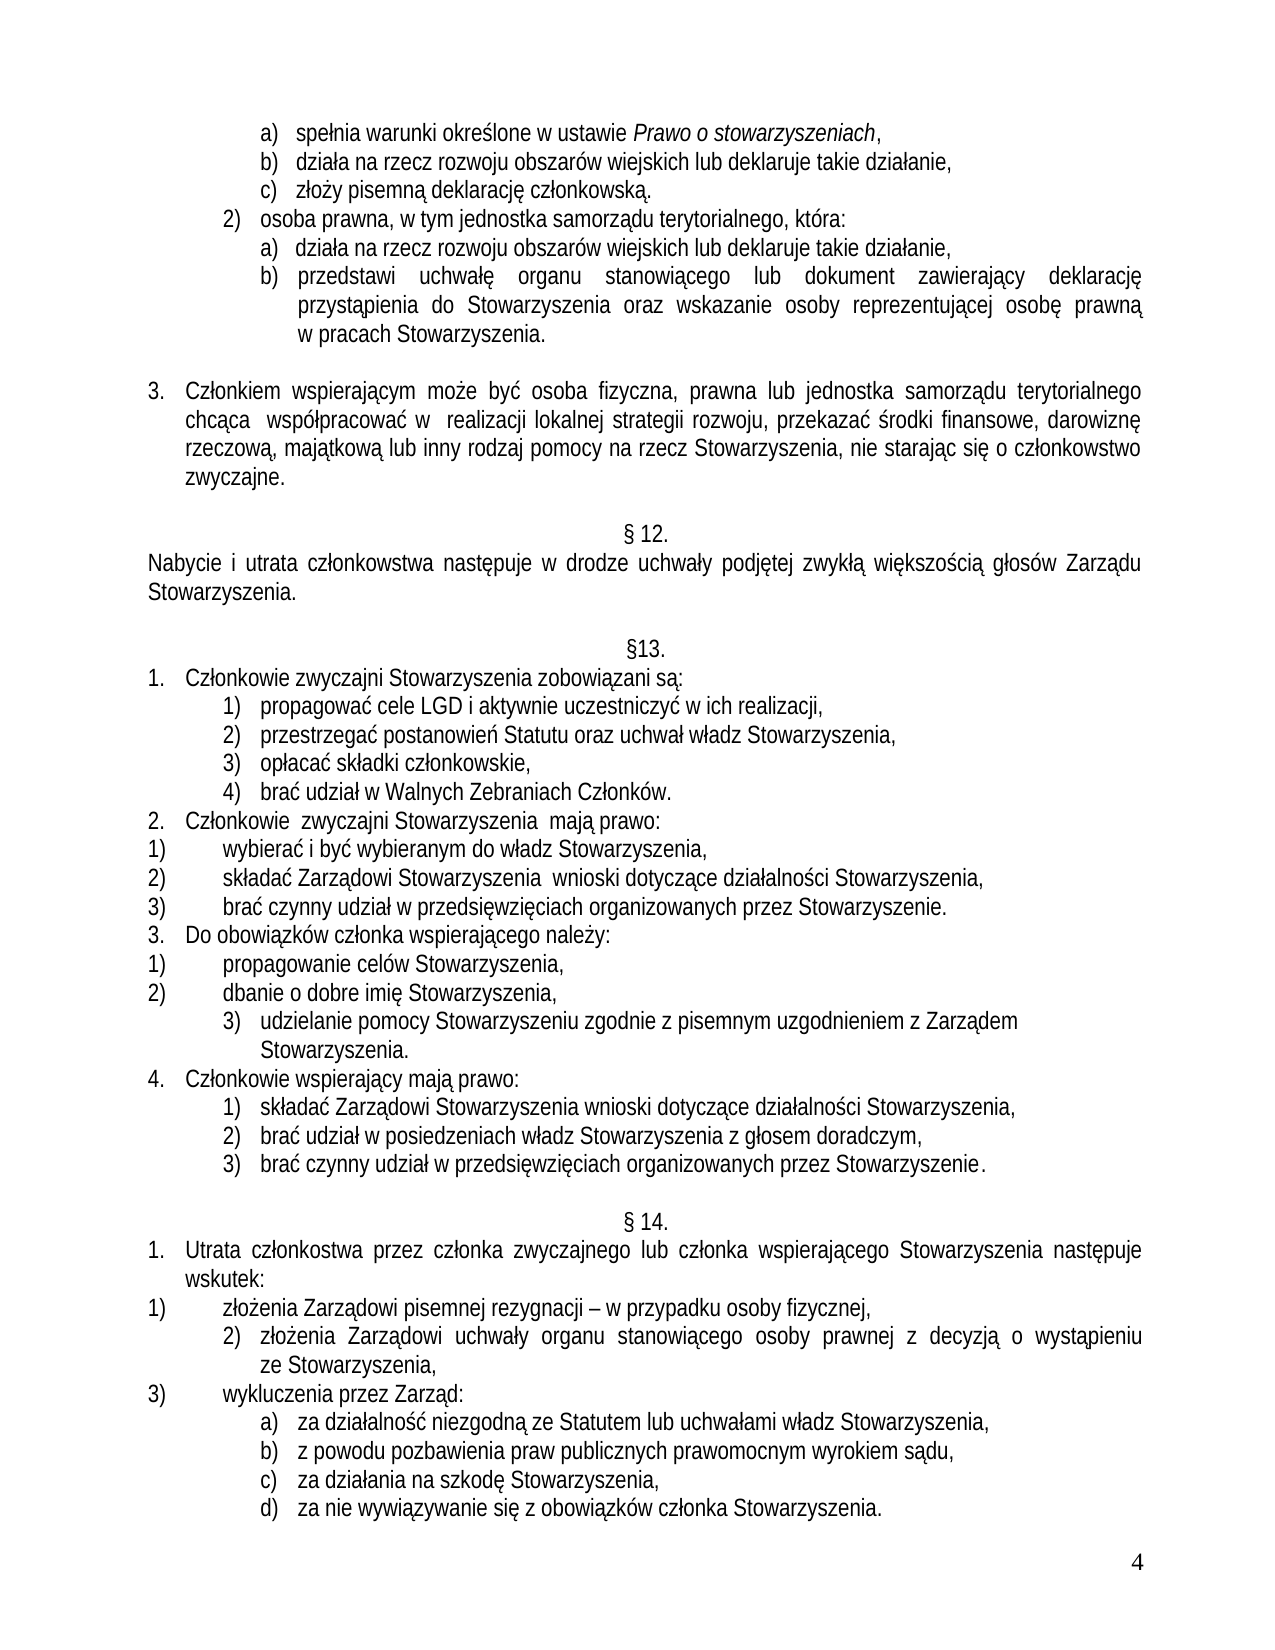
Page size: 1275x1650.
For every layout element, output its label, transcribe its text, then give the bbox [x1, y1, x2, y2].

list za działalność niezgodną ze Statutem lub uchwałami władz Stowarzyszenia, [260, 1407, 1144, 1436]
list brać udział w posiedzeniach władz Stowarzyszenia z głosem doradczym, [223, 1121, 1144, 1149]
list propagować cele LGD i aktywnie uczestniczyć w ich realizacji, [223, 691, 1144, 720]
list brać udział w Walnych Zebraniach Członków. [223, 777, 1144, 806]
list brać czynny udział w przedsięwzięciach organizowanych przez Stowarzyszenie. [223, 1149, 1144, 1178]
list Członkowie wspierający mają prawo: [148, 1063, 1144, 1092]
list z powodu pozbawienia praw publicznych prawomocnym wyrokiem sądu, [260, 1436, 1144, 1464]
list spełnia warunki określone w ustawie Prawo o stowarzyszeniach, [260, 118, 1144, 147]
text § 14. [148, 1207, 1144, 1235]
list brać czynny udział w przedsięwzięciach organizowanych przez Stowarzyszenie. [148, 892, 1144, 920]
text 2) osoba prawna, w tym jednostka samorządu terytorialnego, która: [223, 204, 1144, 233]
list przestrzegać postanowień Statutu oraz uchwał władz Stowarzyszenia, [223, 720, 1144, 748]
list Utrata członkostwa przez członka zwyczajnego lub członka wspierającego Stowarzyszenia następuje wskutek: [148, 1235, 1144, 1293]
list propagowanie celów Stowarzyszenia, [148, 949, 1144, 978]
list opłacać składki członkowskie, [223, 748, 1144, 777]
list składać Zarządowi Stowarzyszenia wnioski dotyczące działalności Stowarzyszenia, [223, 1092, 1144, 1121]
list dbanie o dobre imię Stowarzyszenia, [148, 978, 1144, 1006]
text b) przedstawi uchwałę organu stanowiącego lub dokument zawierający deklarację przystąpienia do Stowarzyszenia oraz wskazanie osoby reprezentującej osobę prawną w pracach Stowarzyszenia. [260, 261, 1144, 347]
list złożenia Zarządowi pisemnej rezygnacji – w przypadku osoby fizycznej, [148, 1293, 1144, 1321]
list działa na rzecz rozwoju obszarów wiejskich lub deklaruje takie działanie, [260, 147, 1144, 175]
text a) działa na rzecz rozwoju obszarów wiejskich lub deklaruje takie działanie, [260, 233, 1144, 261]
list za nie wywiązywanie się z obowiązków członka Stowarzyszenia. [260, 1493, 1144, 1522]
text § 12. [148, 519, 1144, 548]
list złoży pisemną deklarację członkowską. [260, 175, 1144, 204]
list wykluczenia przez Zarząd: [148, 1379, 1144, 1407]
text Nabycie i utrata członkowstwa następuje w drodze uchwały podjętej zwykłą większością głosów Zarządu Stowarzyszenia. [148, 548, 1144, 605]
list złożenia Zarządowi uchwały organu stanowiącego osoby prawnej z decyzją o wystąpieniu ze Stowarzyszenia, [223, 1321, 1144, 1379]
list Do obowiązków członka wspierającego należy: [148, 920, 1144, 949]
text §13. [148, 634, 1144, 662]
list Członkiem wspierającym może być osoba fizyczna, prawna lub jednostka samorządu terytorialnego chcąca współpracować w realizacji lokalnej strategii rozwoju, przekazać środki finansowe, darowiznę rzeczową, majątkową lub inny rodzaj pomocy na rzecz Stowarzyszenia, nie starając się o członkowstwo zwyczajne. [148, 376, 1144, 491]
list Członkowie zwyczajni Stowarzyszenia mają prawo: [148, 806, 1144, 834]
list udzielanie pomocy Stowarzyszeniu zgodnie z pisemnym uzgodnieniem z Zarządem Stowarzyszenia. [223, 1006, 1144, 1063]
list za działania na szkodę Stowarzyszenia, [260, 1464, 1144, 1493]
list składać Zarządowi Stowarzyszenia wnioski dotyczące działalności Stowarzyszenia, [148, 863, 1144, 892]
list Członkowie zwyczajni Stowarzyszenia zobowiązani są: [148, 662, 1144, 691]
list wybierać i być wybieranym do władz Stowarzyszenia, [148, 834, 1144, 863]
